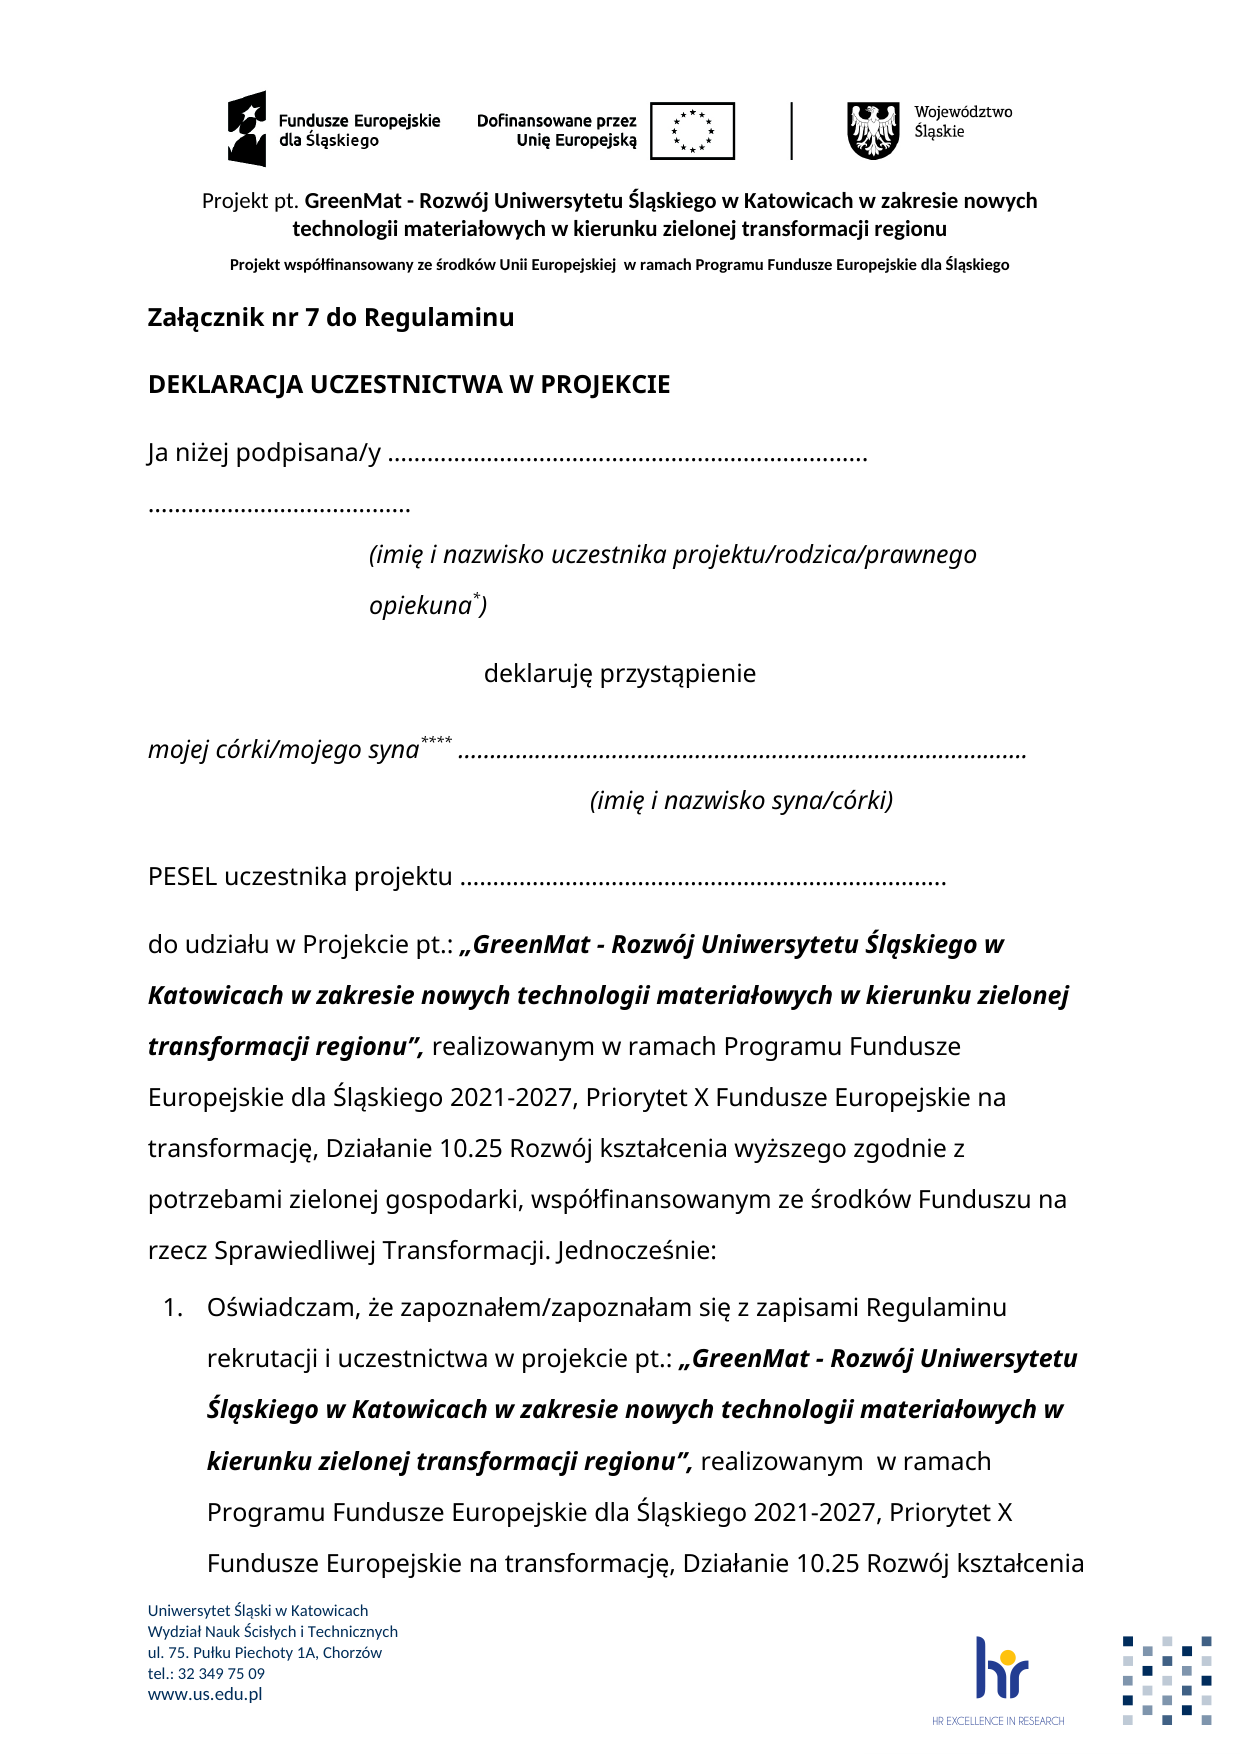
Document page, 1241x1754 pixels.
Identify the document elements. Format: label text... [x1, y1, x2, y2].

text (imię i nazwisko syna/córki) [590, 783, 1093, 817]
text deklaruję przystąpienie [148, 656, 1093, 690]
text mojej córki/mojego syna** …………………………………..……………………………..…………. [148, 732, 1093, 766]
text DEKLARACJA UCZESTNICTWA W PROJEKCIE [148, 367, 1093, 401]
text Ja niżej podpisana/y ………………………………………………….…………...…………………………….…… [148, 435, 1093, 520]
text do udziału w Projekcie pt.: „GreenMat - Rozwój Uniwersytetu Śląskiego w Katowicach w zakresie nowych technologii materiałowych w kierunku zielonej transformacji regionu”, realizowanym w ramach Programu Fundusze Europejskie dla Śląskiego 2021-2027, Priorytet X Fundusze Europejskie na transformację, Działanie 10.25 Rozwój kształcenia wyższego zgodnie z potrzebami zielonej gospodarki, współfinansowanym ze środków Funduszu na rzecz Sprawiedliwej Transformacji. Jednocześnie: [148, 927, 1093, 1267]
picture [208, 70, 1032, 187]
text Załącznik nr 7 do Regulaminu [148, 299, 1093, 333]
text (imię i nazwisko uczestnika projektu/rodzica/prawnego opiekuna*) [369, 537, 1093, 622]
picture [863, 1509, 1240, 1754]
text PESEL uczestnika projektu ……………………………………………………………….. [148, 859, 1093, 893]
